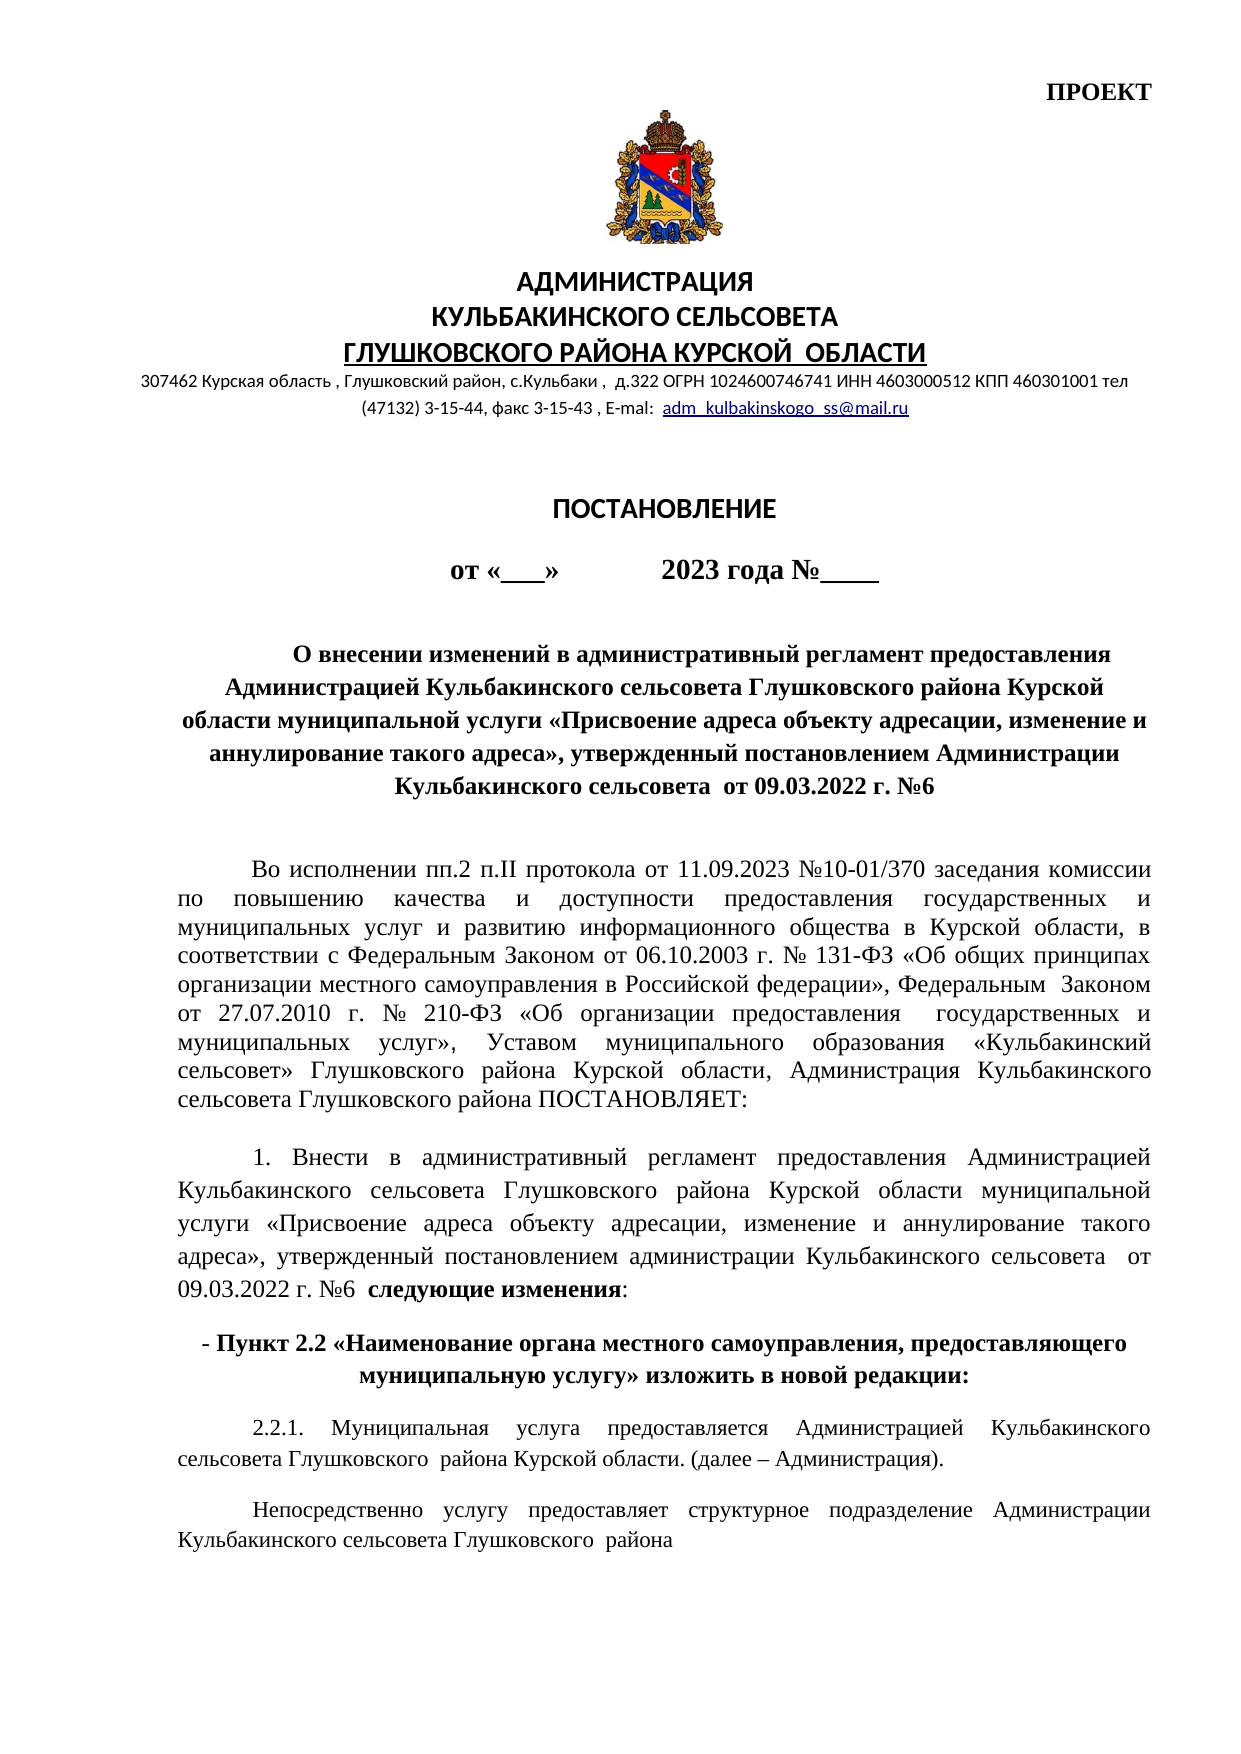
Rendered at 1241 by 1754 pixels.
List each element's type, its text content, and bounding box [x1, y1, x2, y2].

text КУЛЬБАКИНСКОГО СЕЛЬСОВЕТА [118, 298, 1152, 334]
text ГЛУШКОВСКОГО РАЙОНА КУРСКОЙ ОБЛАСТИ [118, 334, 1152, 369]
text Во исполнении пп.2 п.II протокола от 11.09.2023 №10-01/370 заседания комиссии по повышению качества и доступности предоставления государственных и муниципальных услуг и развитию информационного общества в Курской области, в соответствии с Федеральным Законом от 06.10.2003 г. № 131-ФЗ «Об общих принципах организации местного самоуправления в Российской федерации», Федеральным Законом от 27.07.2010 г. № 210-ФЗ «Об организации предоставления государственных и муниципальных услуг», Уставом муниципального образования «Кульбакинский сельсовет» Глушковского района Курской области, Администрация Кульбакинского сельсовета Глушковского района ПОСТАНОВЛЯЕТ: [177, 854, 1152, 1113]
text 307462 Курская область , Глушковский район, с.Кульбаки , д.322 ОГРН 1024600746741 ИНН 4603000512 КПП 460301001 тел (47132) 3-15-44, факс 3-15-43 , E-mal: adm_kulbakinskogo_ss@mail.ru [118, 369, 1152, 419]
text ПОСТАНОВЛЕНИЕ [177, 490, 1152, 526]
text О внесении изменений в административный регламент предоставления Администрацией Кульбакинского сельсовета Глушковского района Курской области муниципальной услуги «Присвоение адреса объекту адресации, изменение и аннулирование такого адреса», утвержденный постановлением Администрации Кульбакинского сельсовета от 09.03.2022 г. №6 [177, 639, 1152, 800]
picture [606, 110, 723, 244]
text 1. Внести в административный регламент предоставления Администрацией Кульбакинского сельсовета Глушковского района Курской области муниципальной услуги «Присвоение адреса объекту адресации, изменение и аннулирование такого адреса», утвержденный постановлением администрации Кульбакинского сельсовета от 09.03.2022 г. №6 следующие изменения: [177, 1142, 1152, 1302]
text от «___» 2023 года №____ [177, 552, 1152, 586]
text - Пункт 2.2 «Наименование органа местного самоуправления, предоставляющего муниципальную услугу» изложить в новой редакции: [177, 1328, 1152, 1389]
text АДМИНИСТРАЦИЯ [118, 263, 1152, 298]
text 2.2.1. Муниципальная услуга предоставляется Администрацией Кульбакинского сельсовета Глушковского района Курской области. (далее – Администрация). [177, 1414, 1152, 1471]
text ПРОЕКТ [177, 77, 1152, 106]
text Непосредственно услугу предоставляет структурное подразделение Администрации Кульбакинского сельсовета Глушковского района [177, 1496, 1152, 1552]
